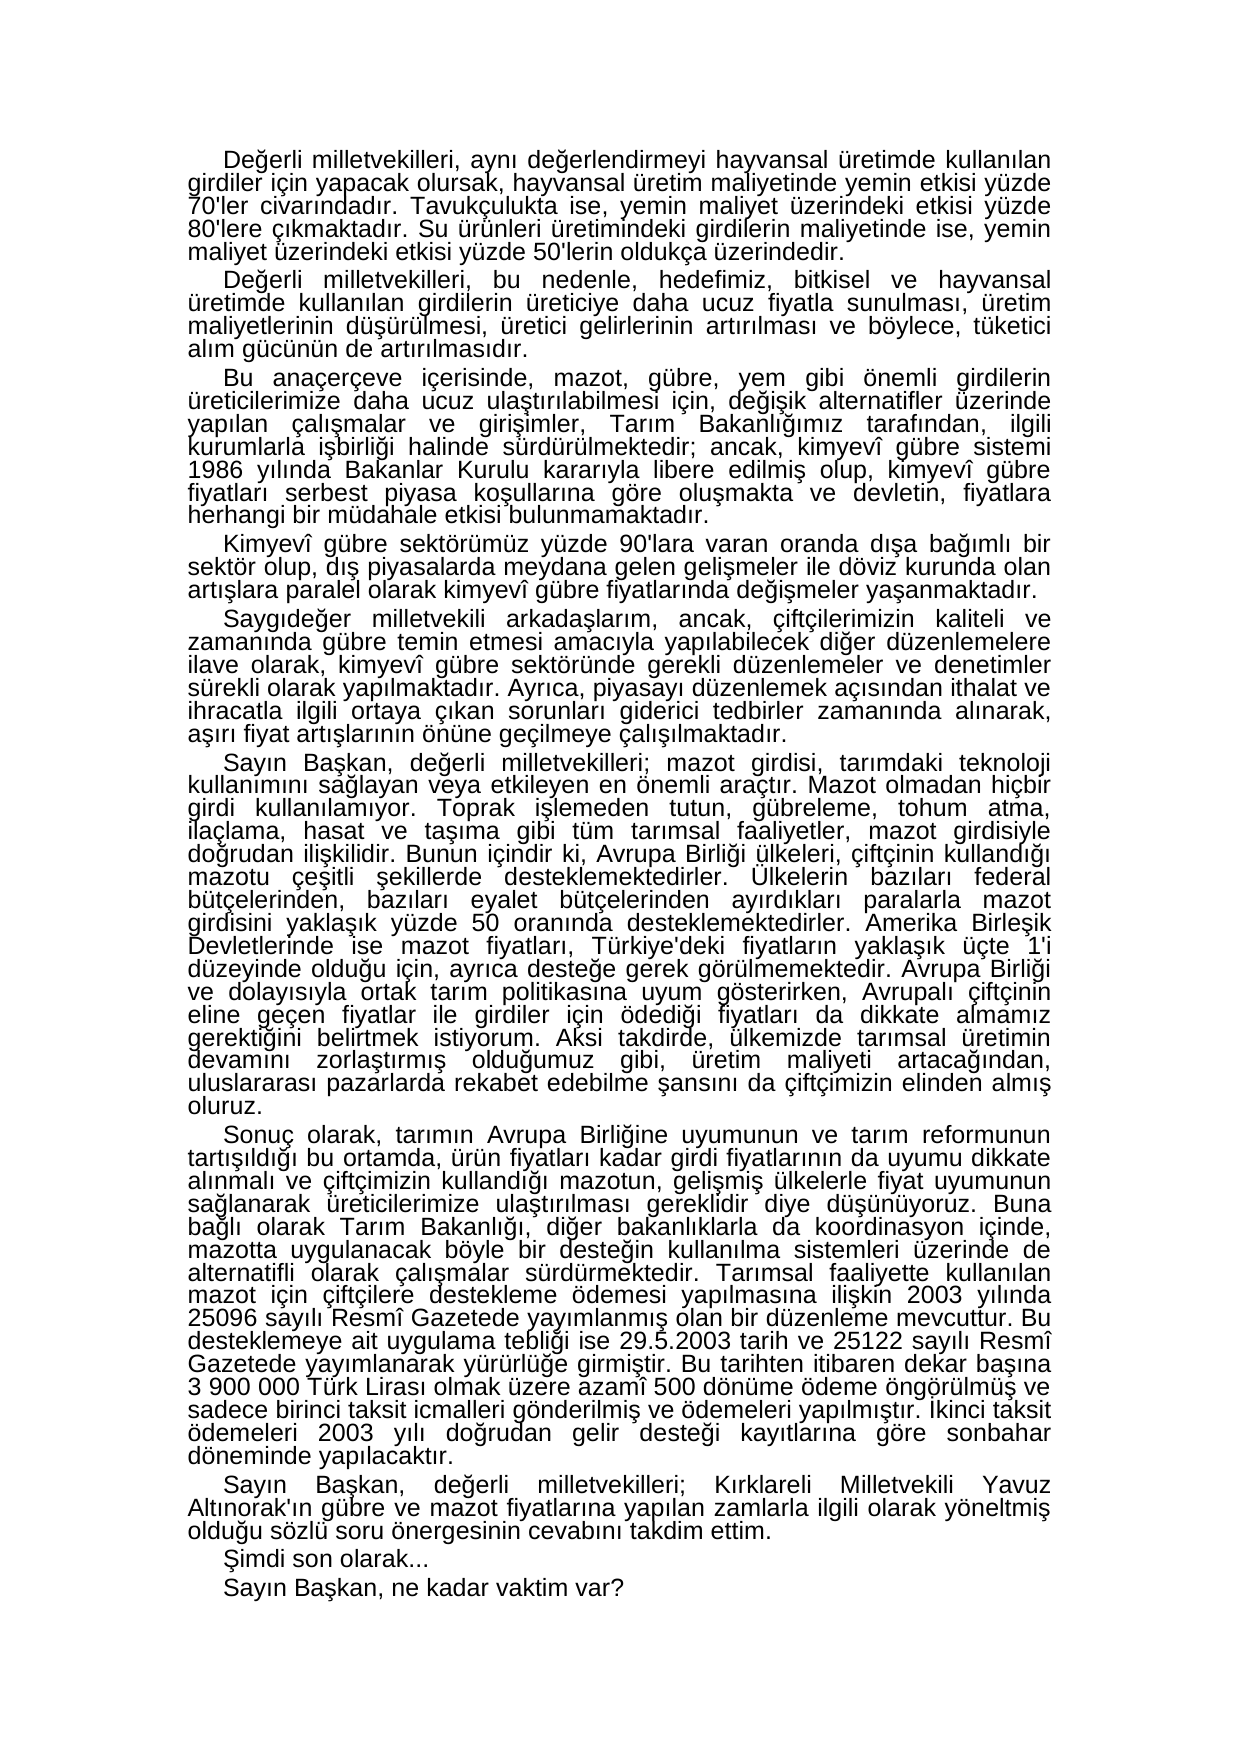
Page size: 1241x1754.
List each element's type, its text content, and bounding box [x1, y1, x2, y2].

text Sayın Başkan, ne kadar vaktim var? [187, 1578, 1053, 1601]
text Şimdi son olarak... [187, 1549, 1053, 1572]
text Bu anaçerçeve içerisinde, mazot, gübre, yem gibi önemli girdilerin üreticilerimize daha ucuz ulaştırılabilmesi için, değişik alternatifler üzerinde yapılan çalışmalar ve girişimler, Tarım Bakanlığımız tarafından, ilgili kurumlarla işbirliği halinde sürdürülmektedir; ancak, kimyevî gübre sistemi 1986 yılında Bakanlar Kurulu kararıyla libere edilmiş olup, kimyevî gübre fiyatları serbest piyasa koşullarına göre oluşmakta ve devletin, fiyatlara herhangi bir müdahale etkisi bulunmamaktadır. [187, 368, 1053, 528]
text Kimyevî gübre sektörümüz yüzde 90'lara varan oranda dışa bağımlı bir sektör olup, dış piyasalarda meydana gelen gelişmeler ile döviz kurunda olan artışlara paralel olarak kimyevî gübre fiyatlarında değişmeler yaşanmaktadır. [187, 534, 1053, 603]
text Sayın Başkan, değerli milletvekilleri; mazot girdisi, tarımdaki teknoloji kullanımını sağlayan veya etkileyen en önemli araçtır. Mazot olmadan hiçbir girdi kullanılamıyor. Toprak işlemeden tutun, gübreleme, tohum atma, ilaçlama, hasat ve taşıma gibi tüm tarımsal faaliyetler, mazot girdisiyle doğrudan ilişkilidir. Bunun içindir ki, Avrupa Birliği ülkeleri, çiftçinin kullandığı mazotu çeşitli şekillerde desteklemektedirler. Ülkelerin bazıları federal bütçelerinden, bazıları eyalet bütçelerinden ayırdıkları paralarla mazot girdisini yaklaşık yüzde 50 oranında desteklemektedirler. Amerika Birleşik Devletlerinde ise mazot fiyatları, Türkiye'deki fiyatların yaklaşık üçte 1'i düzeyinde olduğu için, ayrıca desteğe gerek görülmemektedir. Avrupa Birliği ve dolayısıyla ortak tarım politikasına uyum gösterirken, Avrupalı çiftçinin eline geçen fiyatlar ile girdiler için ödediği fiyatları da dikkate almamız gerektiğini belirtmek istiyorum. Aksi takdirde, ülkemizde tarımsal üretimin devamını zorlaştırmış olduğumuz gibi, üretim maliyeti artacağından, uluslararası pazarlarda rekabet edebilme şansını da çiftçimizin elinden almış oluruz. [187, 753, 1053, 1119]
text Sonuç olarak, tarımın Avrupa Birliğine uyumunun ve tarım reformunun tartışıldığı bu ortamda, ürün fiyatları kadar girdi fiyatlarının da uyumu dikkate alınmalı ve çiftçimizin kullandığı mazotun, gelişmiş ülkelerle fiyat uyumunun sağlanarak üreticilerimize ulaştırılması gereklidir diye düşünüyoruz. Buna bağlı olarak Tarım Bakanlığı, diğer bakanlıklarla da koordinasyon içinde, mazotta uygulanacak böyle bir desteğin kullanılma sistemleri üzerinde de alternatifli olarak çalışmalar sürdürmektedir. Tarımsal faaliyette kullanılan mazot için çiftçilere destekleme ödemesi yapılmasına ilişkin 2003 yılında 25096 sayılı Resmî Gazetede yayımlanmış olan bir düzenleme mevcuttur. Bu desteklemeye ait uygulama tebliği ise 29.5.2003 tarih ve 25122 sayılı Resmî Gazetede yayımlanarak yürürlüğe girmiştir. Bu tarihten itibaren dekar başına 3 900 000 Türk Lirası olmak üzere azamî 500 dönüme ödeme öngörülmüş ve sadece birinci taksit icmalleri gönderilmiş ve ödemeleri yapılmıştır. İkinci taksit ödemeleri 2003 yılı doğrudan gelir desteği kayıtlarına göre sonbahar döneminde yapılacaktır. [187, 1125, 1053, 1469]
text Değerli milletvekilleri, bu nedenle, hedefimiz, bitkisel ve hayvansal üretimde kullanılan girdilerin üreticiye daha ucuz fiyatla sunulması, üretim maliyetlerinin düşürülmesi, üretici gelirlerinin artırılması ve böylece, tüketici alım gücünün de artırılmasıdır. [187, 271, 1053, 362]
text Sayın Başkan, değerli milletvekilleri; Kırklareli Milletvekili Yavuz Altınorak'ın gübre ve mazot fiyatlarına yapılan zamlarla ilgili olarak yöneltmiş olduğu sözlü soru önergesinin cevabını takdim ettim. [187, 1475, 1053, 1544]
text Saygıdeğer milletvekili arkadaşlarım, ancak, çiftçilerimizin kaliteli ve zamanında gübre temin etmesi amacıyla yapılabilecek diğer düzenlemelere ilave olarak, kimyevî gübre sektöründe gerekli düzenlemeler ve denetimler sürekli olarak yapılmaktadır. Ayrıca, piyasayı düzenlemek açısından ithalat ve ihracatla ilgili ortaya çıkan sorunları giderici tedbirler zamanında alınarak, aşırı fiyat artışlarının önüne geçilmeye çalışılmaktadır. [187, 609, 1053, 747]
text Değerli milletvekilleri, aynı değerlendirmeyi hayvansal üretimde kullanılan girdiler için yapacak olursak, hayvansal üretim maliyetinde yemin etkisi yüzde 70'ler civarındadır. Tavukçulukta ise, yemin maliyet üzerindeki etkisi yüzde 80'lere çıkmaktadır. Su ürünleri üretimindeki girdilerin maliyetinde ise, yemin maliyet üzerindeki etkisi yüzde 50'lerin oldukça üzerindedir. [187, 150, 1053, 264]
